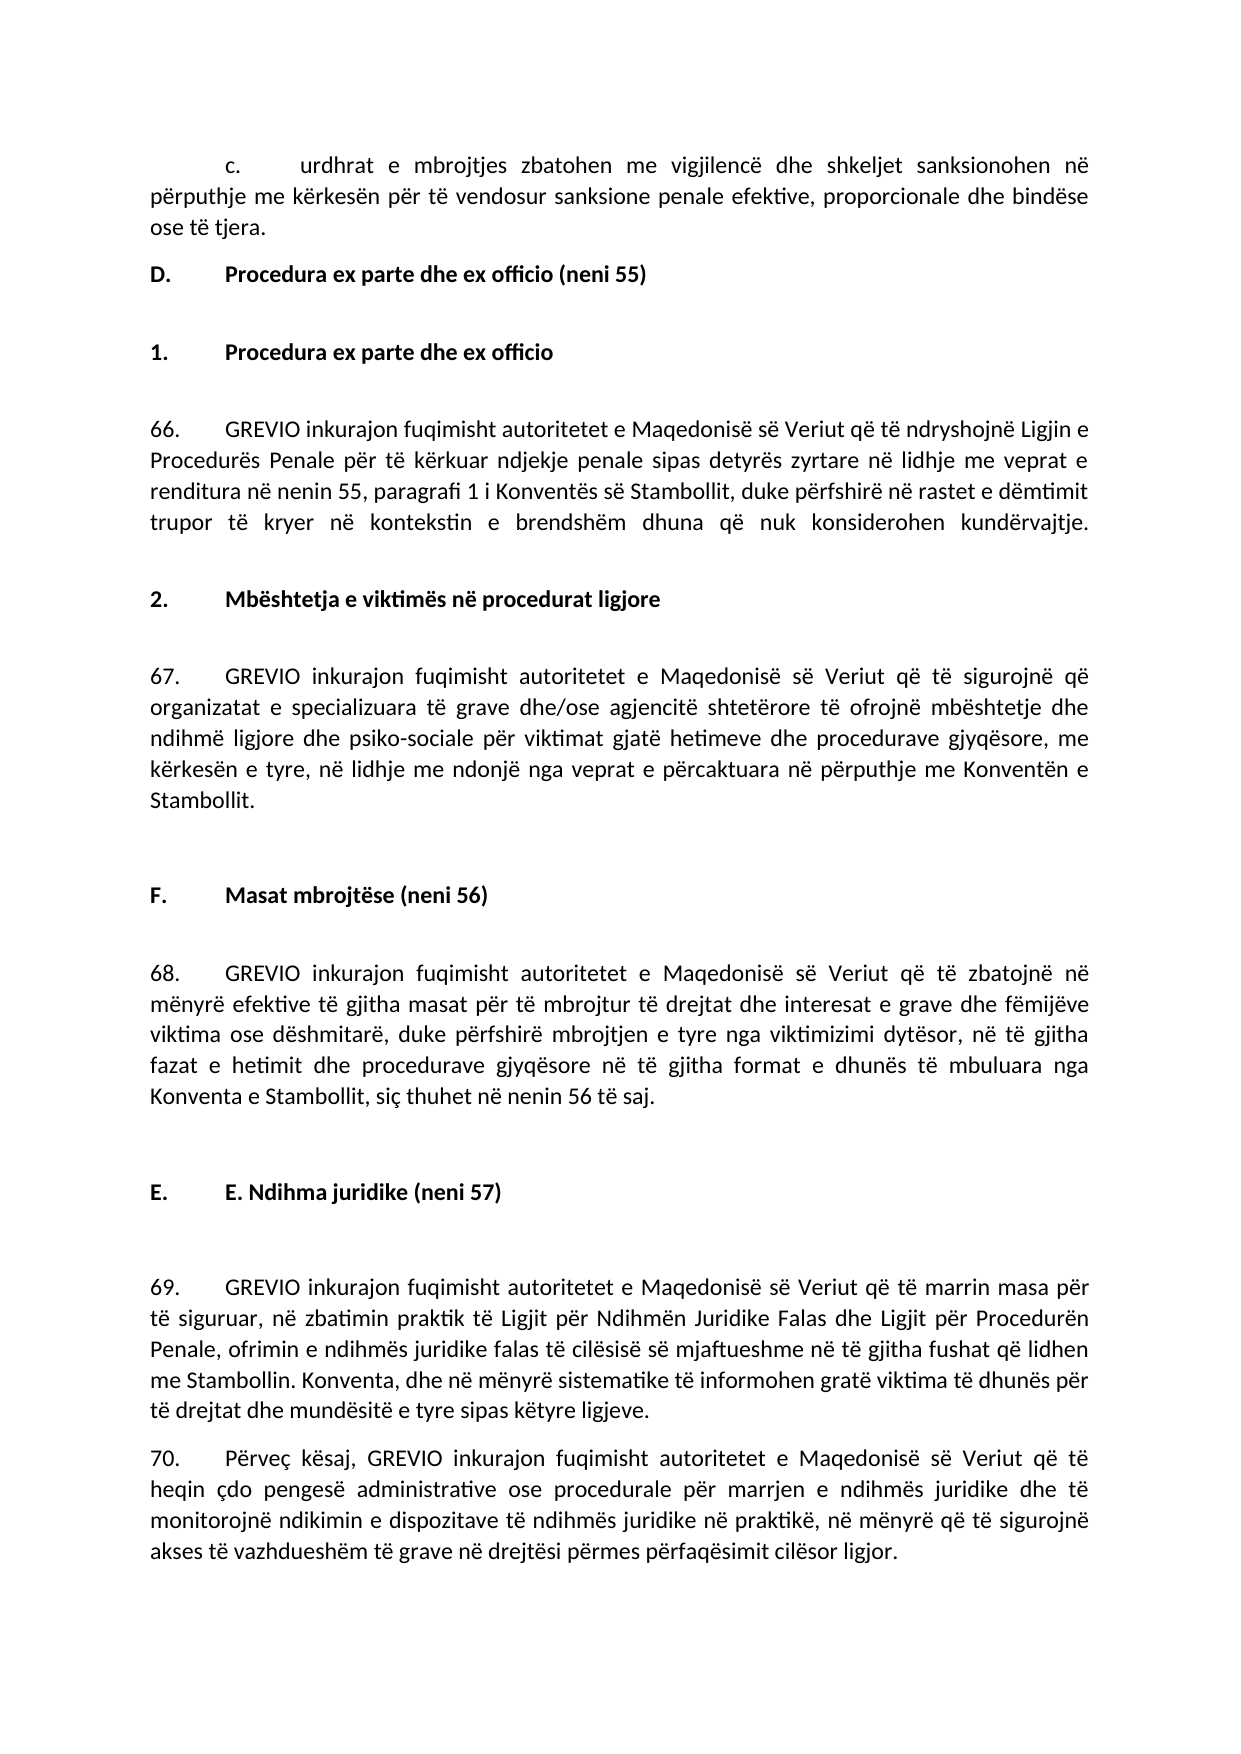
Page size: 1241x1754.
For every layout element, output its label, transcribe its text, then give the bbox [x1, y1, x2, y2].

text 67. GREVIO inkurajon fuqimisht autoritetet e Maqedonisë së Veriut që të sigurojnë që organizatat e specializuara të grave dhe/ose agjencitë shtetërore të ofrojnë mbështetje dhe ndihmë ligjore dhe psiko-sociale për viktimat gjatë hetimeve dhe procedurave gjyqësore, me kërkesën e tyre, në lidhje me ndonjë nga veprat e përcaktuara në përputhje me Konventën e Stambollit. [150, 661, 1090, 814]
text 68. GREVIO inkurajon fuqimisht autoritetet e Maqedonisë së Veriut që të zbatojnë në mënyrë efektive të gjitha masat për të mbrojtur të drejtat dhe interesat e grave dhe fëmijëve viktima ose dëshmitarë, duke përfshirë mbrojtjen e tyre nga viktimizimi dytësor, në të gjitha fazat e hetimit dhe procedurave gjyqësore në të gjitha format e dhunës të mbuluara nga Konventa e Stambollit, siç thuhet në nenin 56 të saj. [150, 958, 1090, 1111]
text 66. GREVIO inkurajon fuqimisht autoritetet e Maqedonisë së Veriut që të ndryshojnë Ligjin e Procedurës Penale për të kërkuar ndjekje penale sipas detyrës zyrtare në lidhje me veprat e renditura në nenin 55, paragrafi 1 i Konventës së Stambollit, duke përfshirë në rastet e dëmtimit trupor të kryer në kontekstin e brendshëm dhuna që nuk konsiderohen kundërvajtje. [150, 414, 1090, 566]
text 69. GREVIO inkurajon fuqimisht autoritetet e Maqedonisë së Veriut që të marrin masa për të siguruar, në zbatimin praktik të Ligjit për Ndihmën Juridike Falas dhe Ligjit për Procedurën Penale, ofrimin e ndihmës juridike falas të cilësisë së mjaftueshme në të gjitha fushat që lidhen me Stambollin. Konventa, dhe në mënyrë sistematike të informohen gratë viktima të dhunës për të drejtat dhe mundësitë e tyre sipas këtyre ligjeve. [150, 1272, 1090, 1425]
text E. E. Ndihma juridike (neni 57) [150, 1177, 1090, 1206]
text D. Procedura ex parte dhe ex officio (neni 55) [150, 259, 1090, 318]
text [150, 150, 1090, 241]
text F. Masat mbrojtëse (neni 56) [150, 880, 1090, 939]
text 1. Procedura ex parte dhe ex officio [150, 337, 1090, 396]
text 2. Mbështetja e viktimës në procedurat ligjore [150, 584, 1090, 643]
text 70. Përveç kësaj, GREVIO inkurajon fuqimisht autoritetet e Maqedonisë së Veriut që të heqin çdo pengesë administrative ose procedurale për marrjen e ndihmës juridike dhe të monitorojnë ndikimin e dispozitave të ndihmës juridike në praktikë, në mënyrë që të sigurojnë akses të vazhdueshëm të grave në drejtësi përmes përfaqësimit cilësor ligjor. [150, 1443, 1090, 1565]
